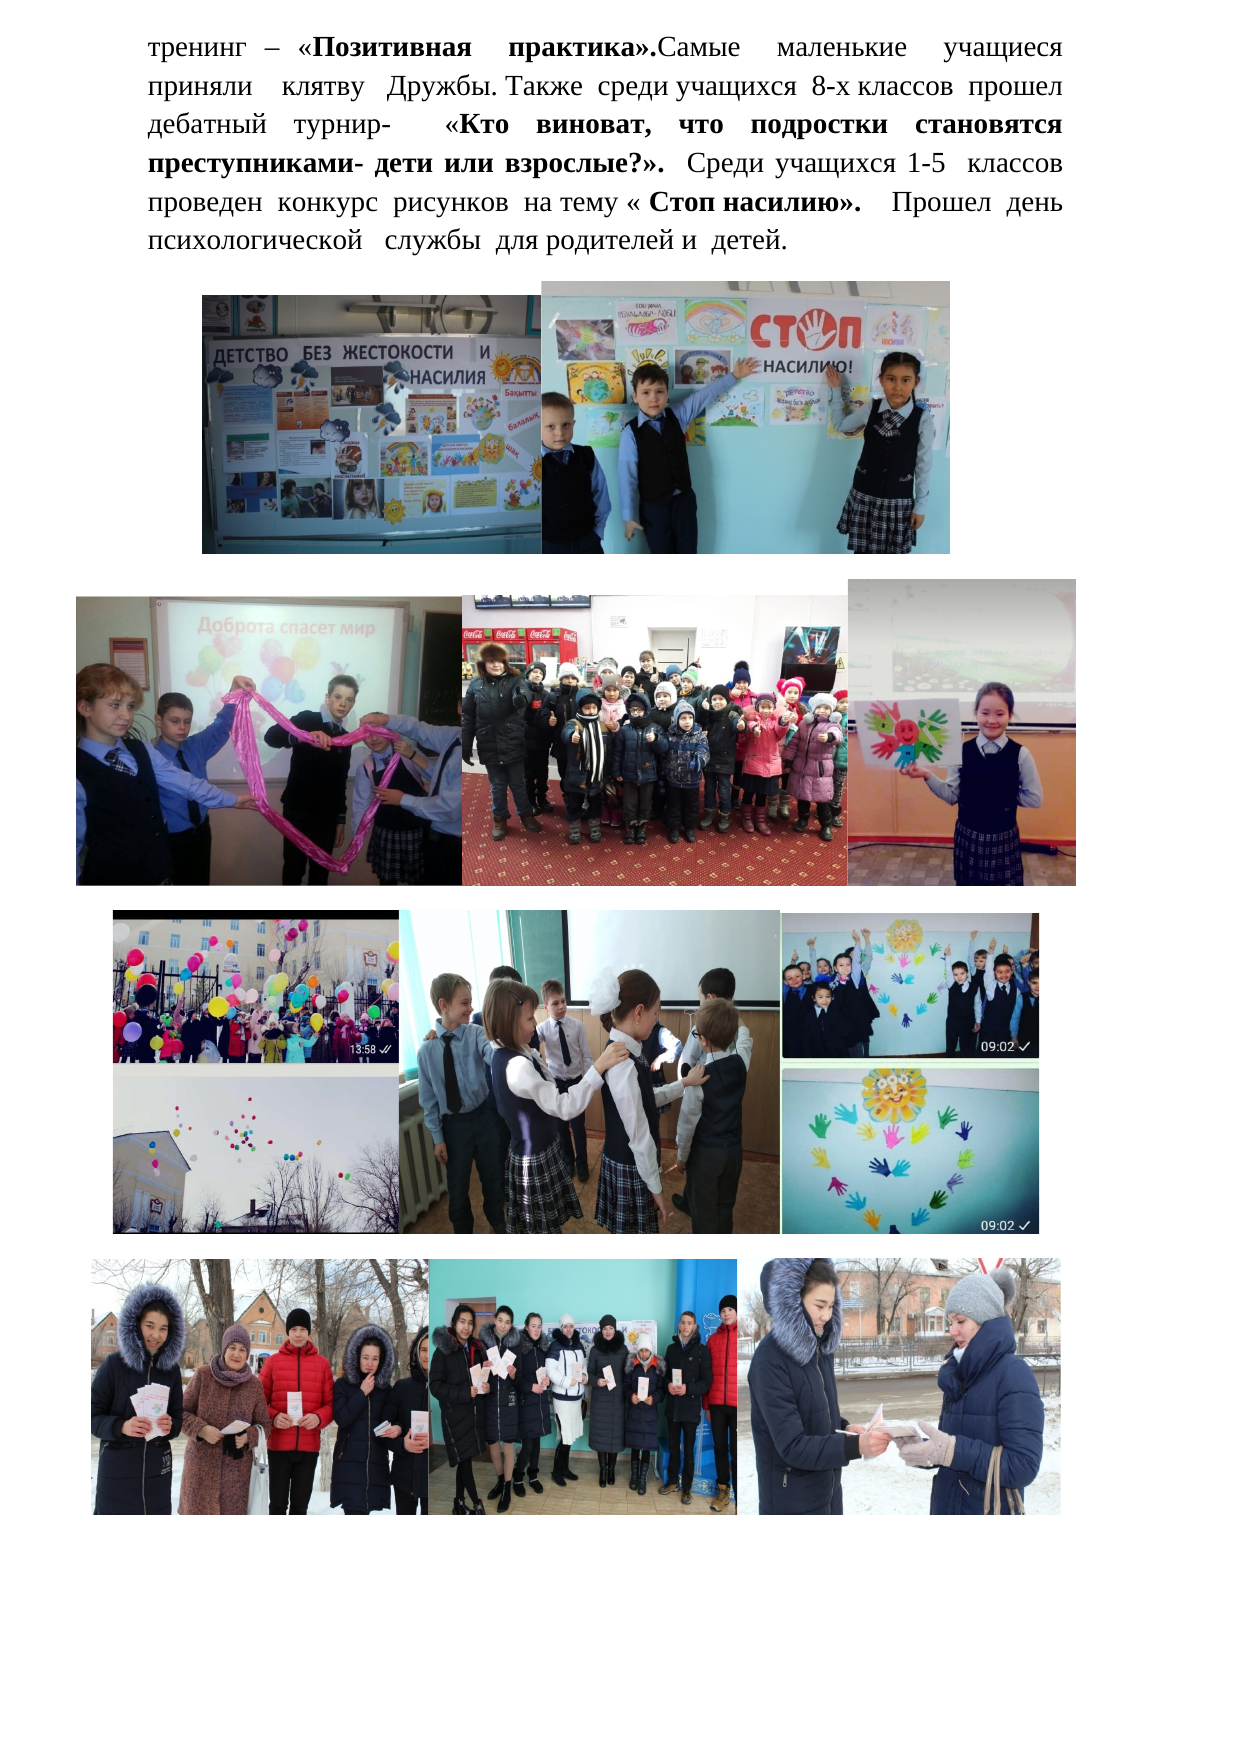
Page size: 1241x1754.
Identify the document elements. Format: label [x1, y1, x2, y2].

picture [202, 281, 950, 554]
picture [76, 579, 1076, 886]
text [148, 29, 1063, 256]
picture [112, 910, 1040, 1234]
picture [91, 1258, 1061, 1515]
